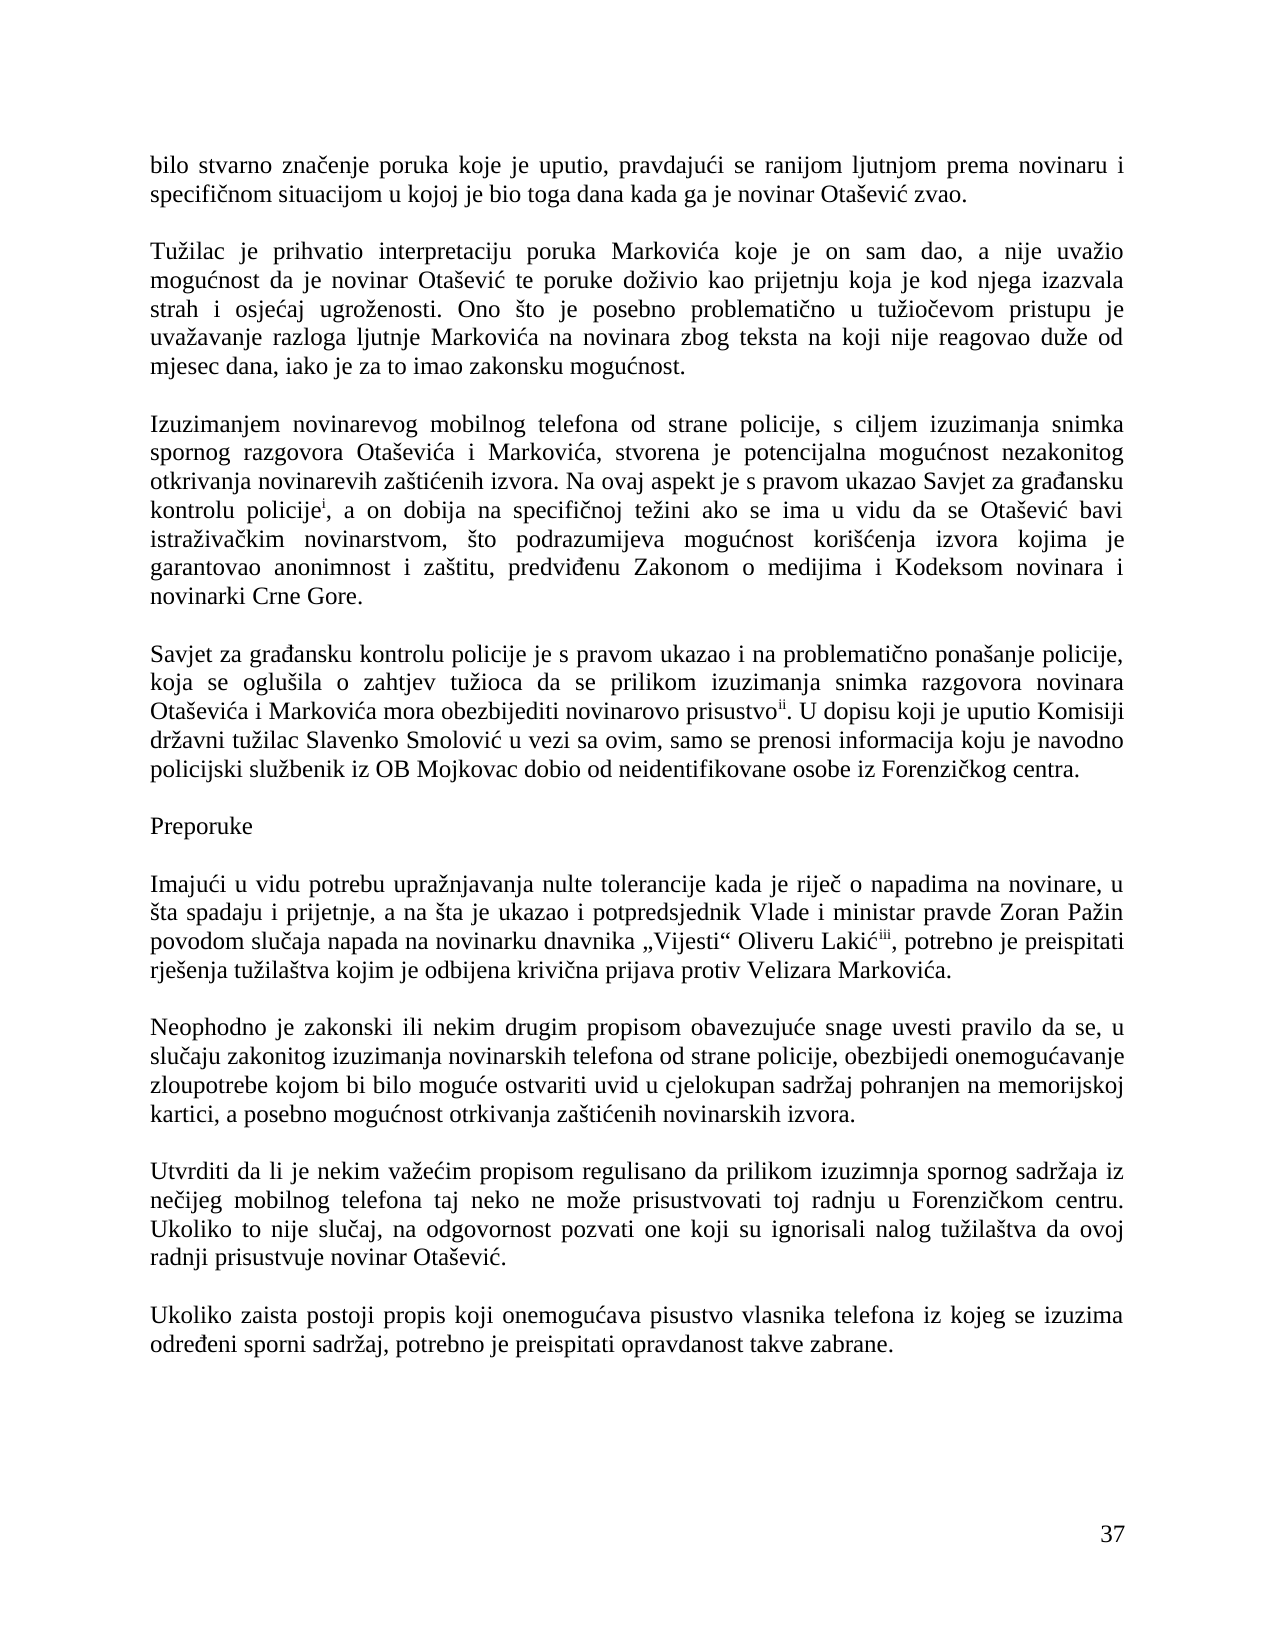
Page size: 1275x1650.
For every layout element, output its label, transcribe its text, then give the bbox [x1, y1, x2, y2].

text Preporuke [150, 811, 1125, 840]
text Utvrditi da li je nekim važećim propisom regulisano da prilikom izuzimnja spornog sadržaja iz nečijeg mobilnog telefona taj neko ne može prisustvovati toj radnju u Forenzičkom centru. Ukoliko to nije slučaj, na odgovornost pozvati one koji su ignorisali nalog tužilaštva da ovoj radnji prisustvuje novinar Otašević. [150, 1156, 1125, 1271]
text Neophodno je zakonski ili nekim drugim propisom obavezujuće snage uvesti pravilo da se, u slučaju zakonitog izuzimanja novinarskih telefona od strane policije, obezbijedi onemogućavanje zloupotrebe kojom bi bilo moguće ostvariti uvid u cjelokupan sadržaj pohranjen na memorijskoj kartici, a posebno mogućnost otrkivanja zaštićenih novinarskih izvora. [150, 1012, 1125, 1127]
text Ukoliko zaista postoji propis koji onemogućava pisustvo vlasnika telefona iz kojeg se izuzima određeni sporni sadržaj, potrebno je preispitati opravdanost takve zabrane. [150, 1300, 1125, 1357]
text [150, 150, 1125, 207]
text Imajući u vidu potrebu upražnjavanja nulte tolerancije kada je riječ o napadima na novinare, u šta spadaju i prijetnje, a na šta je ukazao i potpredsjednik Vlade i ministar pravde Zoran Pažin povodom slučaja napada na novinarku dnavnika „Vijesti“ Oliveru Lakić, potrebno je preispitati rješenja tužilaštva kojim je odbijena krivična prijava protiv Velizara Markovića. [150, 869, 1125, 984]
text Tužilac je prihvatio interpretaciju poruka Markovića koje je on sam dao, a nije uvažio mogućnost da je novinar Otašević te poruke doživio kao prijetnju koja je kod njega izazvala strah i osjećaj ugroženosti. Ono što je posebno problematično u tužiočevom pristupu je uvažavanje razloga ljutnje Markovića na novinara zbog teksta na koji nije reagovao duže od mjesec dana, iako je za to imao zakonsku mogućnost. [150, 236, 1125, 380]
text Izuzimanjem novinarevog mobilnog telefona od strane policije, s ciljem izuzimanja snimka spornog razgovora Otaševića i Markovića, stvorena je potencijalna mogućnost nezakonitog otkrivanja novinarevih zaštićenih izvora. Na ovaj aspekt je s pravom ukazao Savjet za građansku kontrolu policije, a on dobija na specifičnoj težini ako se ima u vidu da se Otašević bavi istraživačkim novinarstvom, što podrazumijeva mogućnost korišćenja izvora kojima je garantovao anonimnost i zaštitu, predviđenu Zakonom o medijima i Kodeksom novinara i novinarki Crne Gore. [150, 409, 1125, 610]
text Savjet za građansku kontrolu policije je s pravom ukazao i na problematično ponašanje policije, koja se oglušila o zahtjev tužioca da se prilikom izuzimanja snimka razgovora novinara Otaševića i Markovića mora obezbijediti novinarovo prisustvo. U dopisu koji je uputio Komisiji državni tužilac Slavenko Smolović u vezi sa ovim, samo se prenosi informacija koju je navodno policijski službenik iz OB Mojkovac dobio od neidentifikovane osobe iz Forenzičkog centra. [150, 639, 1125, 782]
